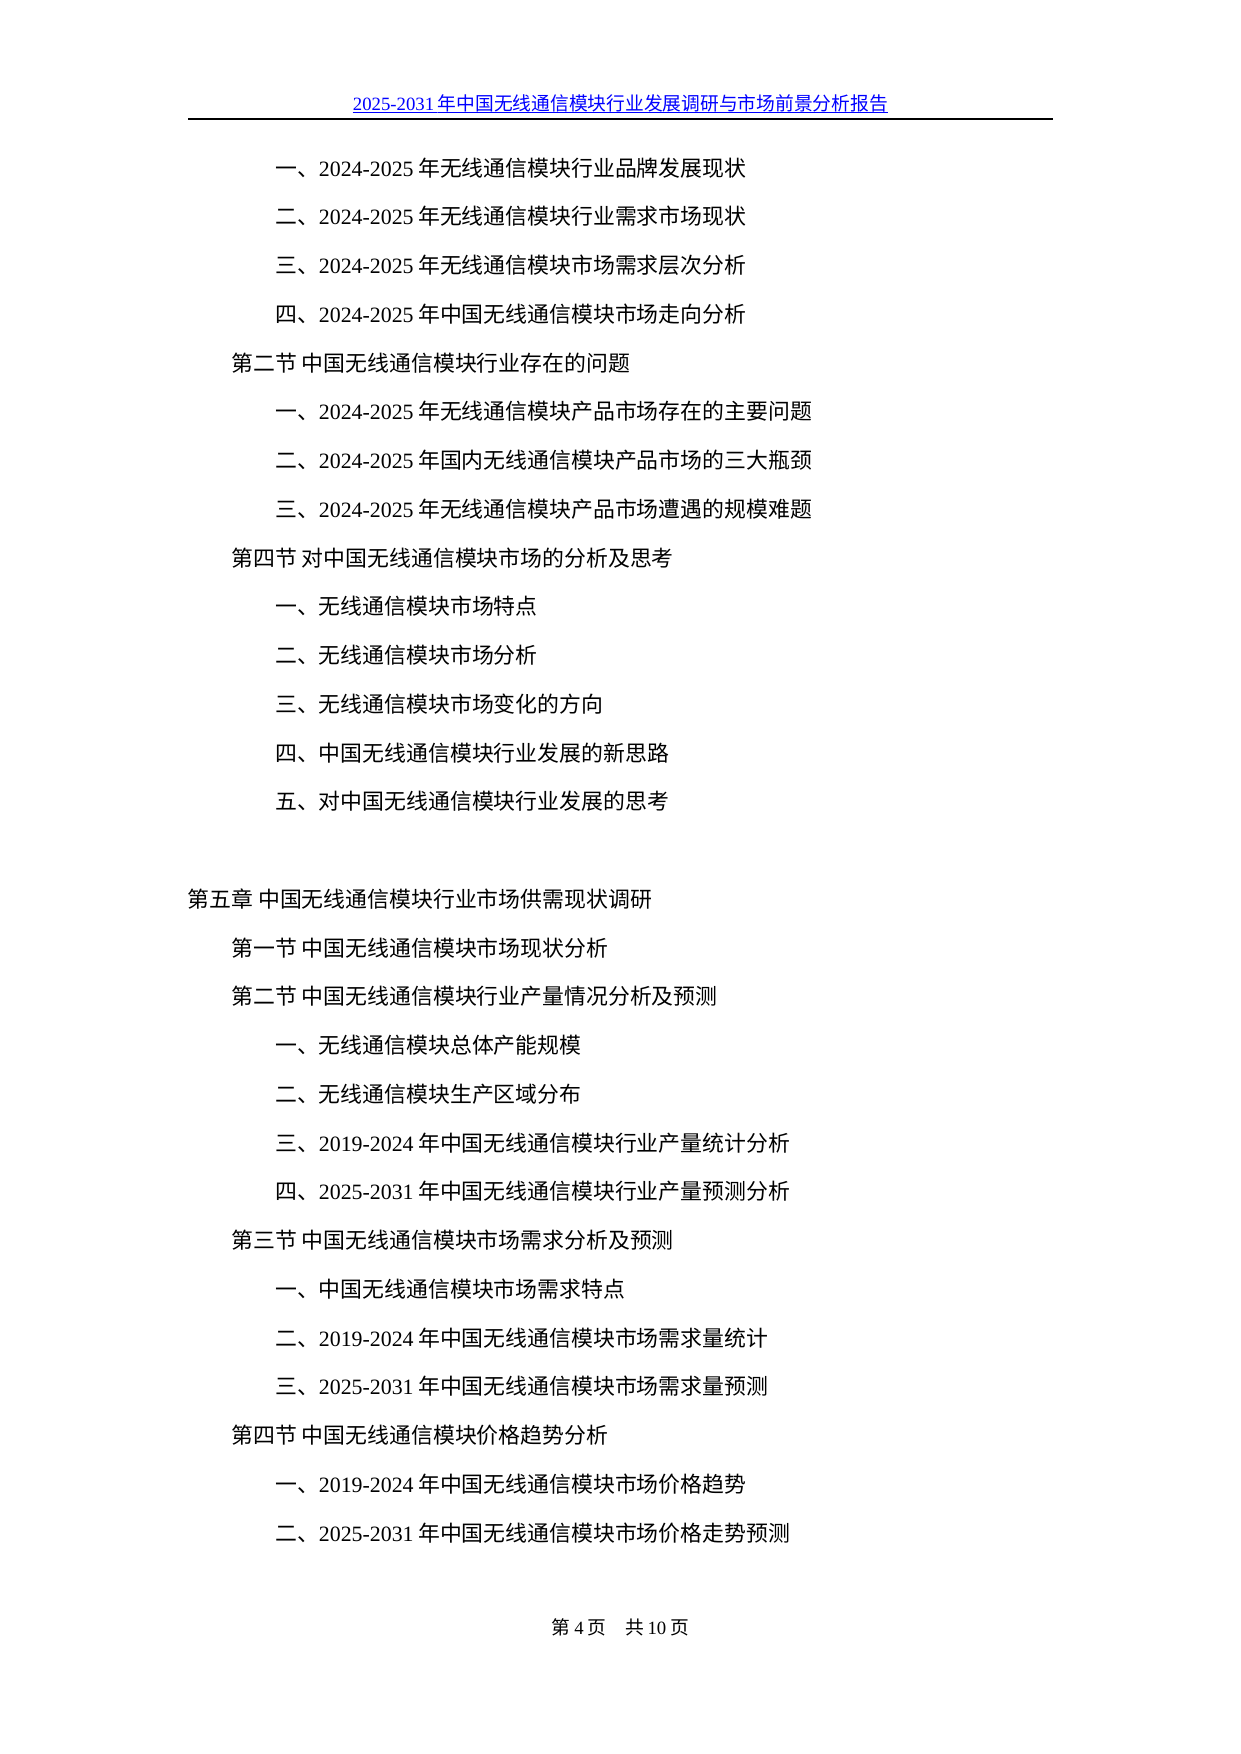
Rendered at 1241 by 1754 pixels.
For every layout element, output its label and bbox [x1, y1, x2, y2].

text [187, 150, 1053, 1548]
